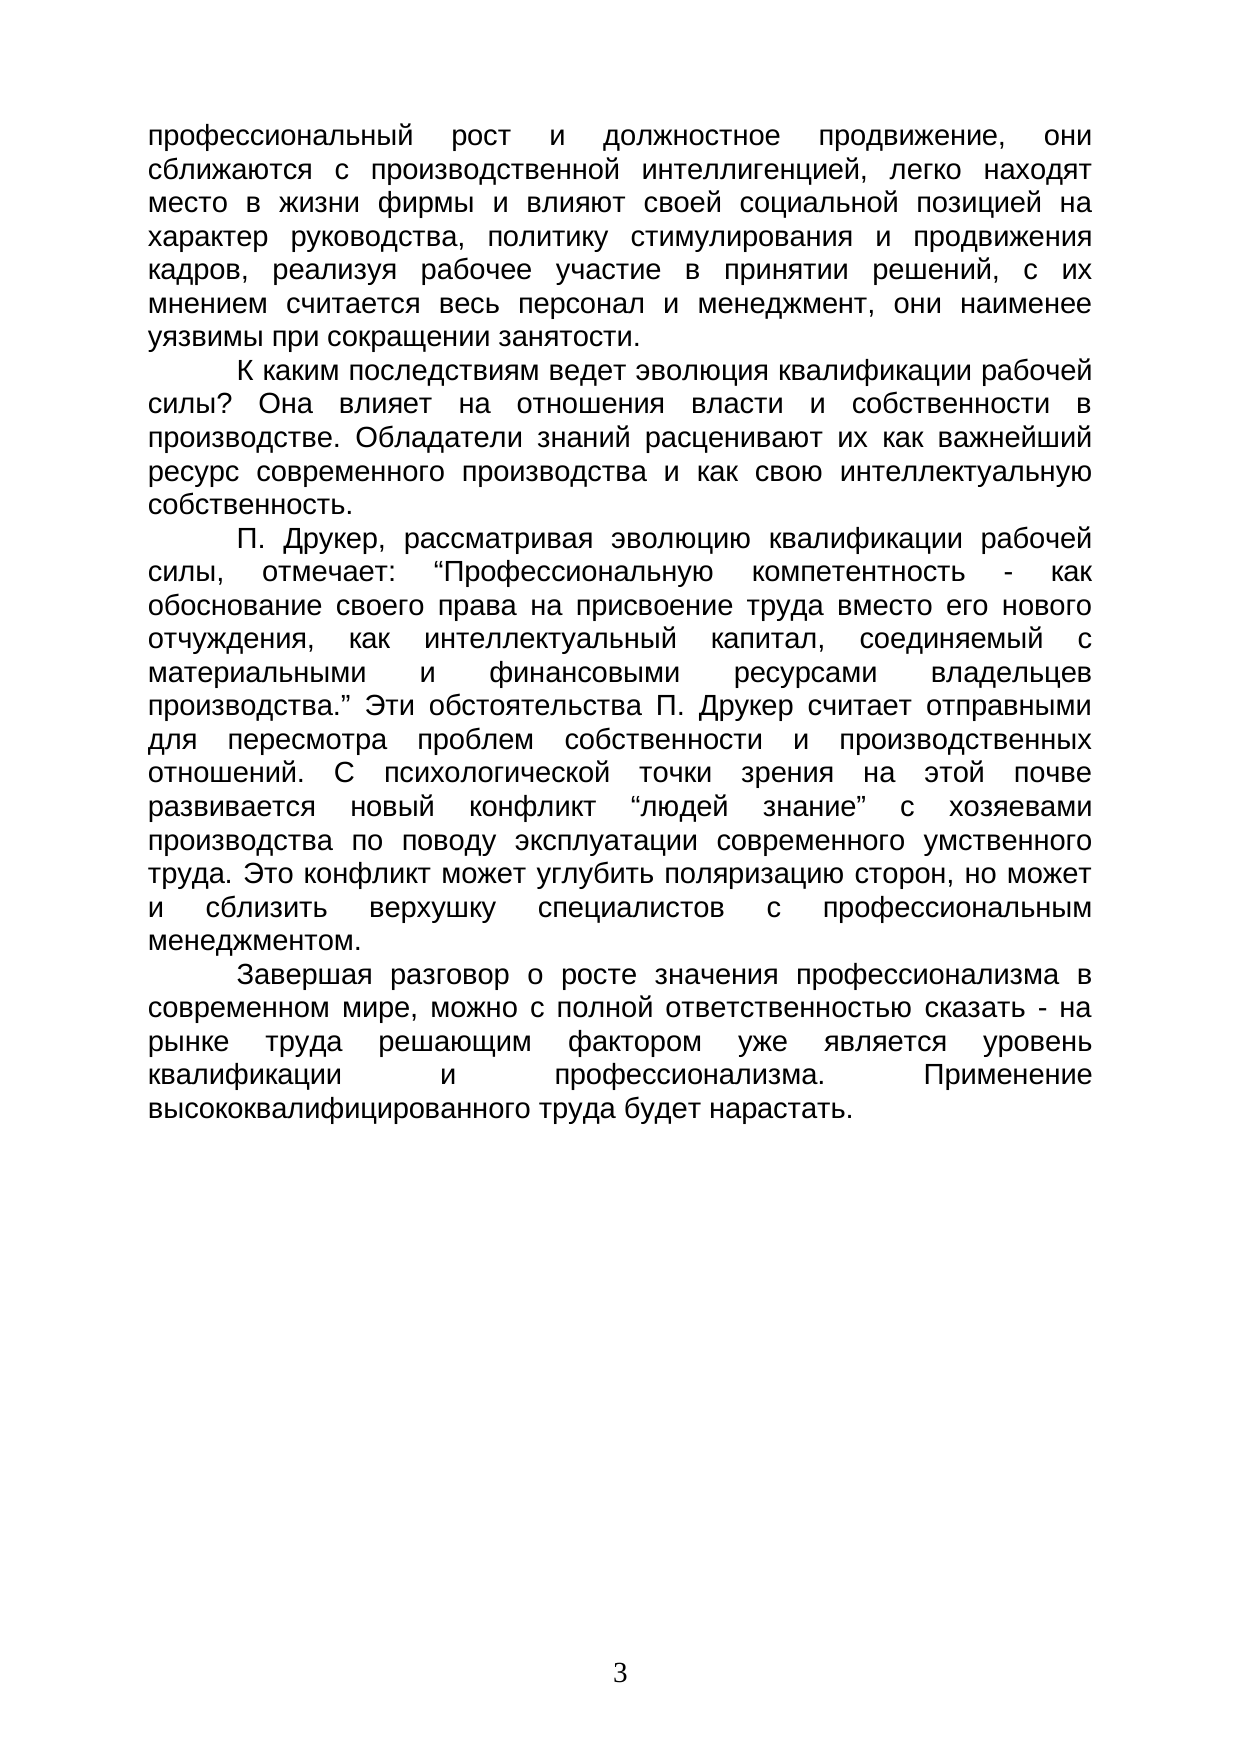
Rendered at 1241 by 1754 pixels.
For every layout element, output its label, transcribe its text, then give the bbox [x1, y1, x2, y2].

text К каким последствиям ведет эволюция квалификации рабочей силы? Она влияет на отношения власти и собственности в производстве. Обладатели знаний расценивают их как важнейший ресурс современного производства и как свою интеллектуальную собственность. [148, 353, 1092, 521]
text П. Друкер, рассматривая эволюцию квалификации рабочей силы, отмечает: “Профессиональную компетентность - как обоснование своего права на присвоение труда вместо его нового отчуждения, как интеллектуальный капитал, соединяемый с материальными и финансовыми ресурсами владельцев производства.” Эти обстоятельства П. Друкер считает отправными для пересмотра проблем собственности и производственных отношений. С психологической точки зрения на этой почве развивается новый конфликт “людей знание” с хозяевами производства по поводу эксплуатации современного умственного труда. Это конфликт может углубить поляризацию сторон, но может и сблизить верхушку специалистов с профессиональным менеджментом. [148, 521, 1092, 957]
text Завершая разговор о росте значения профессионализма в современном мире, можно с полной ответственностью сказать - на рынке труда решающим фактором уже является уровень квалификации и профессионализма. Применение высококвалифицированного труда будет нарастать. [148, 957, 1092, 1124]
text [148, 118, 1092, 353]
